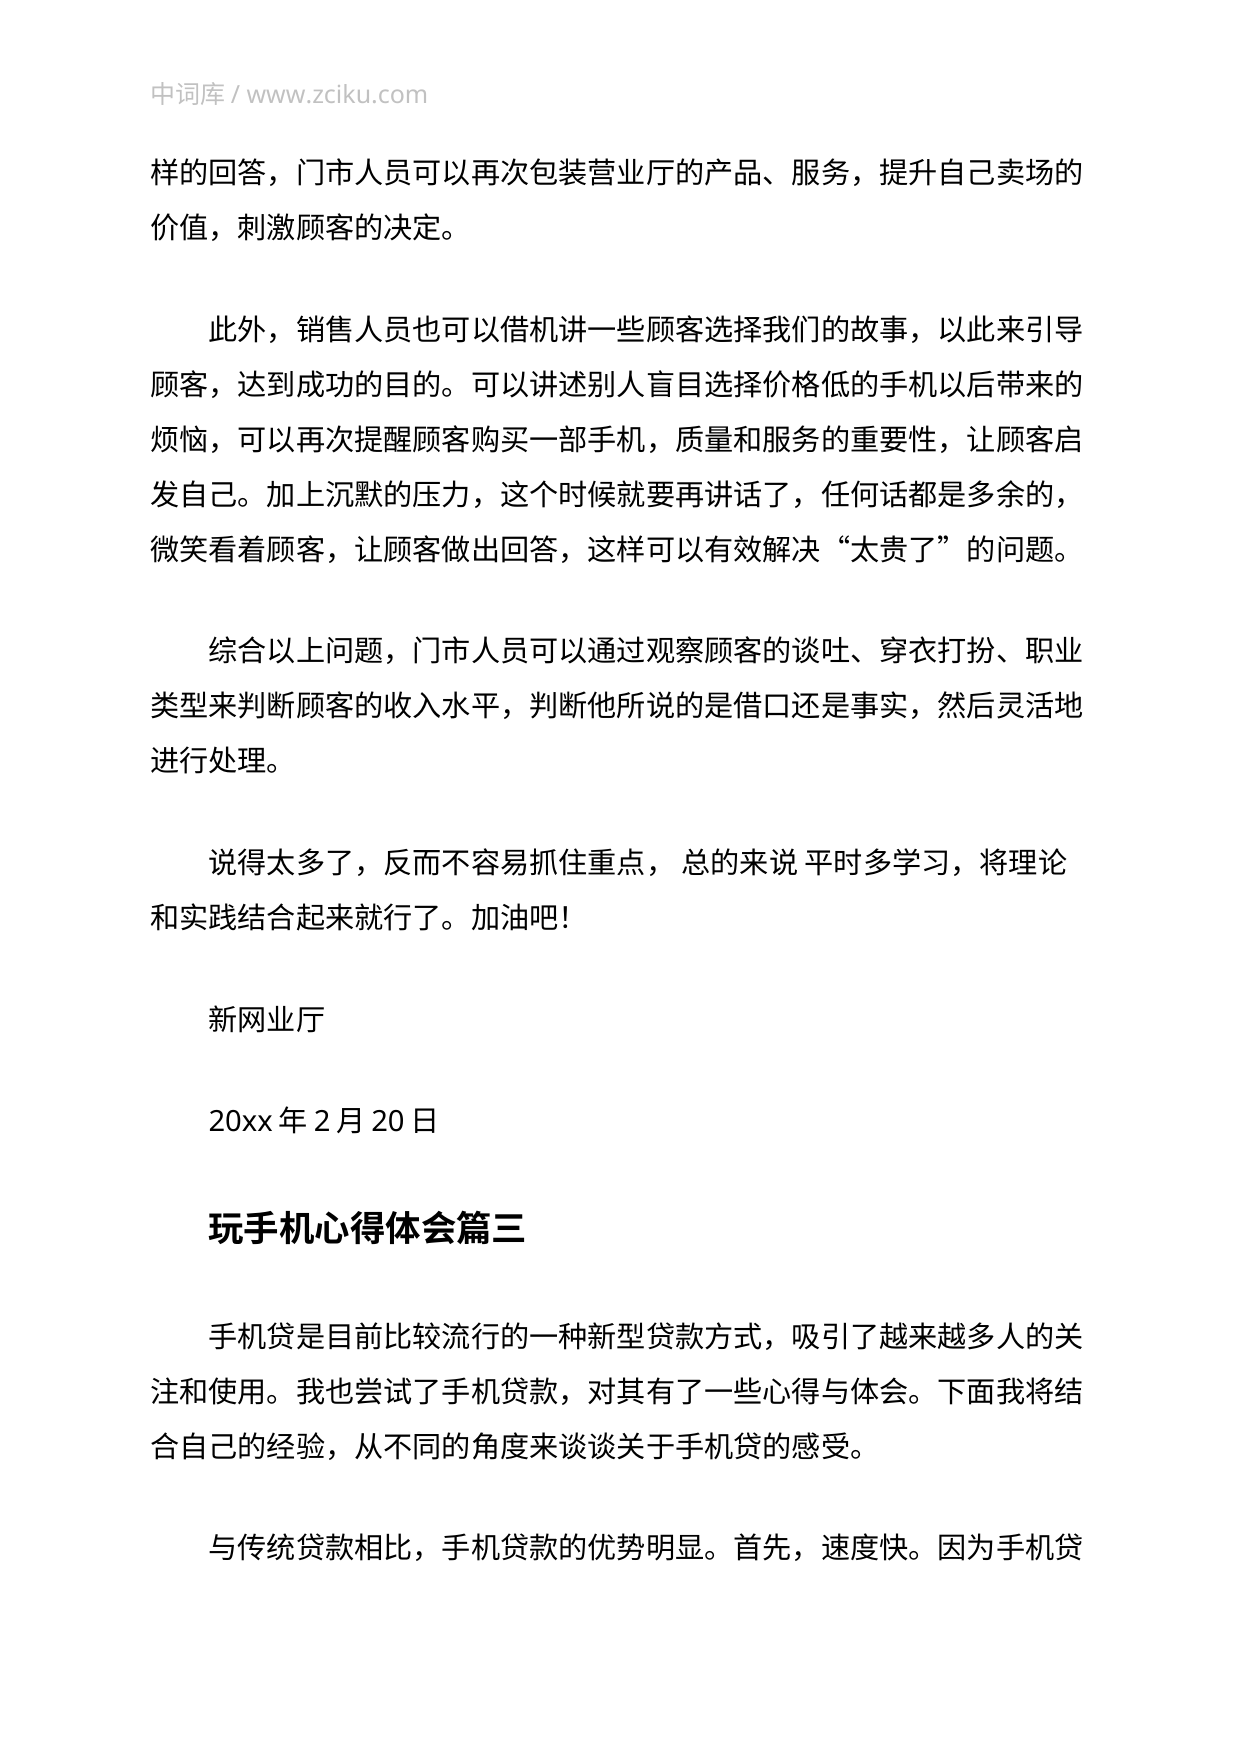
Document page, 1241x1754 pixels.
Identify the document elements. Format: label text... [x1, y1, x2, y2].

text 此外，销售人员也可以借机讲一些顾客选择我们的故事，以此来引导顾客，达到成功的目的。可以讲述别人盲目选择价格低的手机以后带来的烦恼，可以再次提醒顾客购买一部手机，质量和服务的重要性，让顾客启发自己。加上沉默的压力，这个时候就要再讲话了，任何话都是多余的，微笑看着顾客，让顾客做出回答，这样可以有效解决“太贵了”的问题。 [150, 307, 1090, 568]
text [150, 1525, 1090, 1567]
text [150, 150, 1090, 247]
text 手机贷是目前比较流行的一种新型贷款方式，吸引了越来越多人的关注和使用。我也尝试了手机贷款，对其有了一些心得与体会。下面我将结合自己的经验，从不同的角度来谈谈关于手机贷的感受。 [150, 1313, 1090, 1466]
text 说得太多了，反而不容易抓住重点， 总的来说 平时多学习，将理论和实践结合起来就行了。加油吧！ [150, 839, 1090, 937]
text 综合以上问题，门市人员可以通过观察顾客的谈吐、穿衣打扮、职业类型来判断顾客的收入水平，判断他所说的是借口还是事实，然后灵活地进行处理。 [150, 628, 1090, 780]
text 20xx年2月20日 [150, 1098, 1090, 1140]
text 玩手机心得体会篇三 [150, 1200, 1090, 1251]
text 新网业厅 [150, 996, 1090, 1038]
